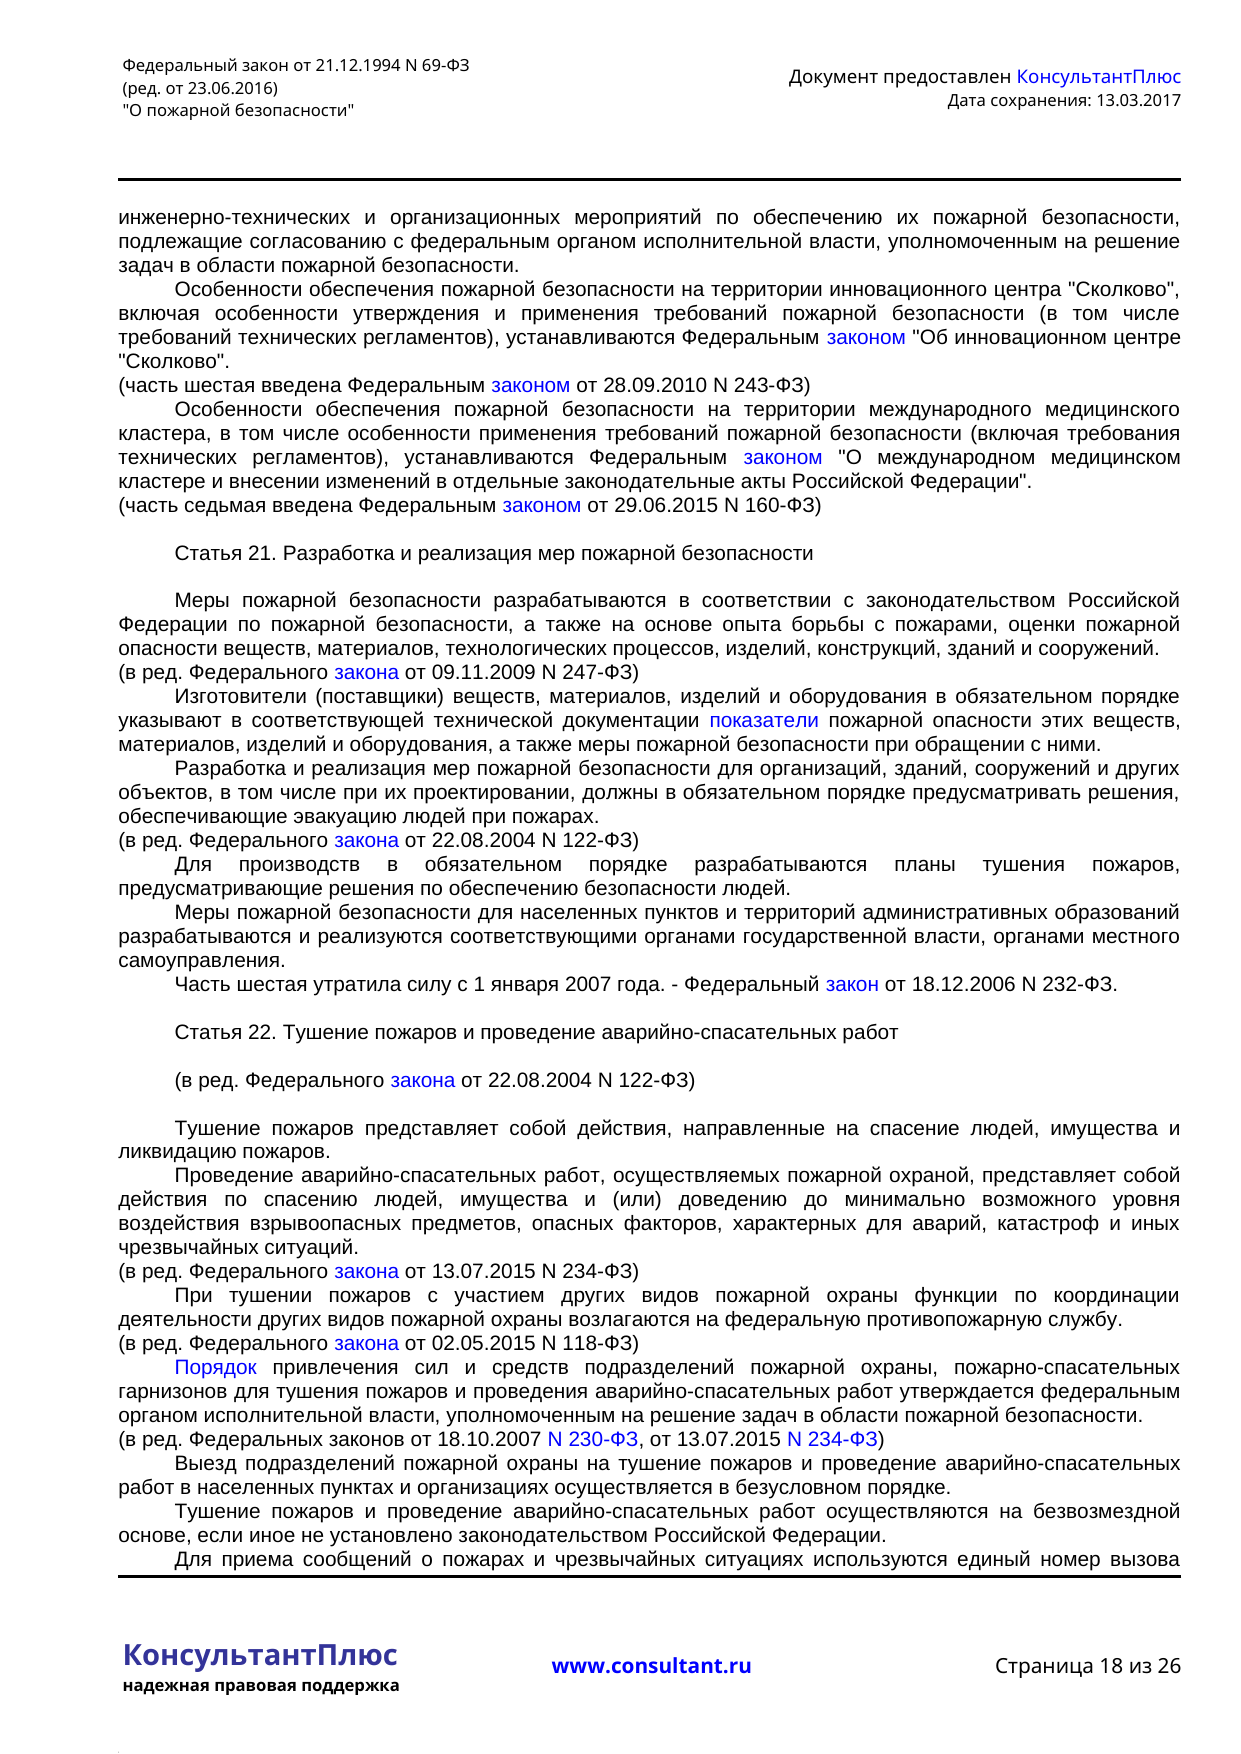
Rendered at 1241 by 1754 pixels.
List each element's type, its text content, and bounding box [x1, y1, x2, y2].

text Тушение пожаров и проведение аварийно-спасательных работ осуществляются на безвозмездной основе, если иное не установлено законодательством Российской Федерации. [118, 1499, 1181, 1547]
text (в ред. Федерального закона от 22.08.2004 N 122-ФЗ) [118, 828, 1181, 852]
text Особенности обеспечения пожарной безопасности на территории инновационного центра "Сколково", включая особенности утверждения и применения требований пожарной безопасности (в том числе требований технических регламентов), устанавливаются Федеральным законом "Об инновационном центре "Сколково". [118, 277, 1181, 373]
text (часть седьмая введена Федеральным законом от 29.06.2015 N 160-ФЗ) [118, 492, 1181, 516]
text Особенности обеспечения пожарной безопасности на территории международного медицинского кластера, в том числе особенности применения требований пожарной безопасности (включая требования технических регламентов), устанавливаются Федеральным законом "О международном медицинском кластере и внесении изменений в отдельные законодательные акты Российской Федерации". [118, 397, 1181, 492]
text Для производств в обязательном порядке разрабатываются планы тушения пожаров, предусматривающие решения по обеспечению безопасности людей. [118, 852, 1181, 900]
text Разработка и реализация мер пожарной безопасности для организаций, зданий, сооружений и других объектов, в том числе при их проектировании, должны в обязательном порядке предусматривать решения, обеспечивающие эвакуацию людей при пожарах. [118, 756, 1181, 828]
text Меры пожарной безопасности для населенных пунктов и территорий административных образований разрабатываются и реализуются соответствующими органами государственной власти, органами местного самоуправления. [118, 900, 1181, 972]
text Проведение аварийно-спасательных работ, осуществляемых пожарной охраной, представляет собой действия по спасению людей, имущества и (или) доведению до минимально возможного уровня воздействия взрывоопасных предметов, опасных факторов, характерных для аварий, катастроф и иных чрезвычайных ситуаций. [118, 1163, 1181, 1259]
text (в ред. Федерального закона от 22.08.2004 N 122-ФЗ) [118, 1067, 1181, 1091]
text Часть шестая утратила силу с 1 января 2007 года. - Федеральный закон от 18.12.2006 N 232-ФЗ. [118, 972, 1181, 996]
text Статья 21. Разработка и реализация мер пожарной безопасности [118, 540, 1181, 564]
text При тушении пожаров с участием других видов пожарной охраны функции по координации деятельности других видов пожарной охраны возлагаются на федеральную противопожарную службу. [118, 1283, 1181, 1331]
text Меры пожарной безопасности разрабатываются в соответствии с законодательством Российской Федерации по пожарной безопасности, а также на основе опыта борьбы с пожарами, оценки пожарной опасности веществ, материалов, технологических процессов, изделий, конструкций, зданий и сооружений. [118, 588, 1181, 660]
text Статья 22. Тушение пожаров и проведение аварийно-спасательных работ [118, 1019, 1181, 1043]
text Порядок привлечения сил и средств подразделений пожарной охраны, пожарно-спасательных гарнизонов для тушения пожаров и проведения аварийно-спасательных работ утверждается федеральным органом исполнительной власти, уполномоченным на решение задач в области пожарной безопасности. [118, 1355, 1181, 1427]
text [118, 205, 1181, 277]
text (в ред. Федерального закона от 09.11.2009 N 247-ФЗ) [118, 660, 1181, 684]
text (в ред. Федеральных законов от 18.10.2007 N 230-ФЗ, от 13.07.2015 N 234-ФЗ) [118, 1427, 1181, 1451]
text (в ред. Федерального закона от 02.05.2015 N 118-ФЗ) [118, 1331, 1181, 1355]
text (часть шестая введена Федеральным законом от 28.09.2010 N 243-ФЗ) [118, 373, 1181, 397]
text Изготовители (поставщики) веществ, материалов, изделий и оборудования в обязательном порядке указывают в соответствующей технической документации показатели пожарной опасности этих веществ, материалов, изделий и оборудования, а также меры пожарной безопасности при обращении с ними. [118, 684, 1181, 756]
text Тушение пожаров представляет собой действия, направленные на спасение людей, имущества и ликвидацию пожаров. [118, 1115, 1181, 1163]
text (в ред. Федерального закона от 13.07.2015 N 234-ФЗ) [118, 1259, 1181, 1283]
text Выезд подразделений пожарной охраны на тушение пожаров и проведение аварийно-спасательных работ в населенных пунктах и организациях осуществляется в безусловном порядке. [118, 1451, 1181, 1499]
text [118, 1547, 1181, 1571]
